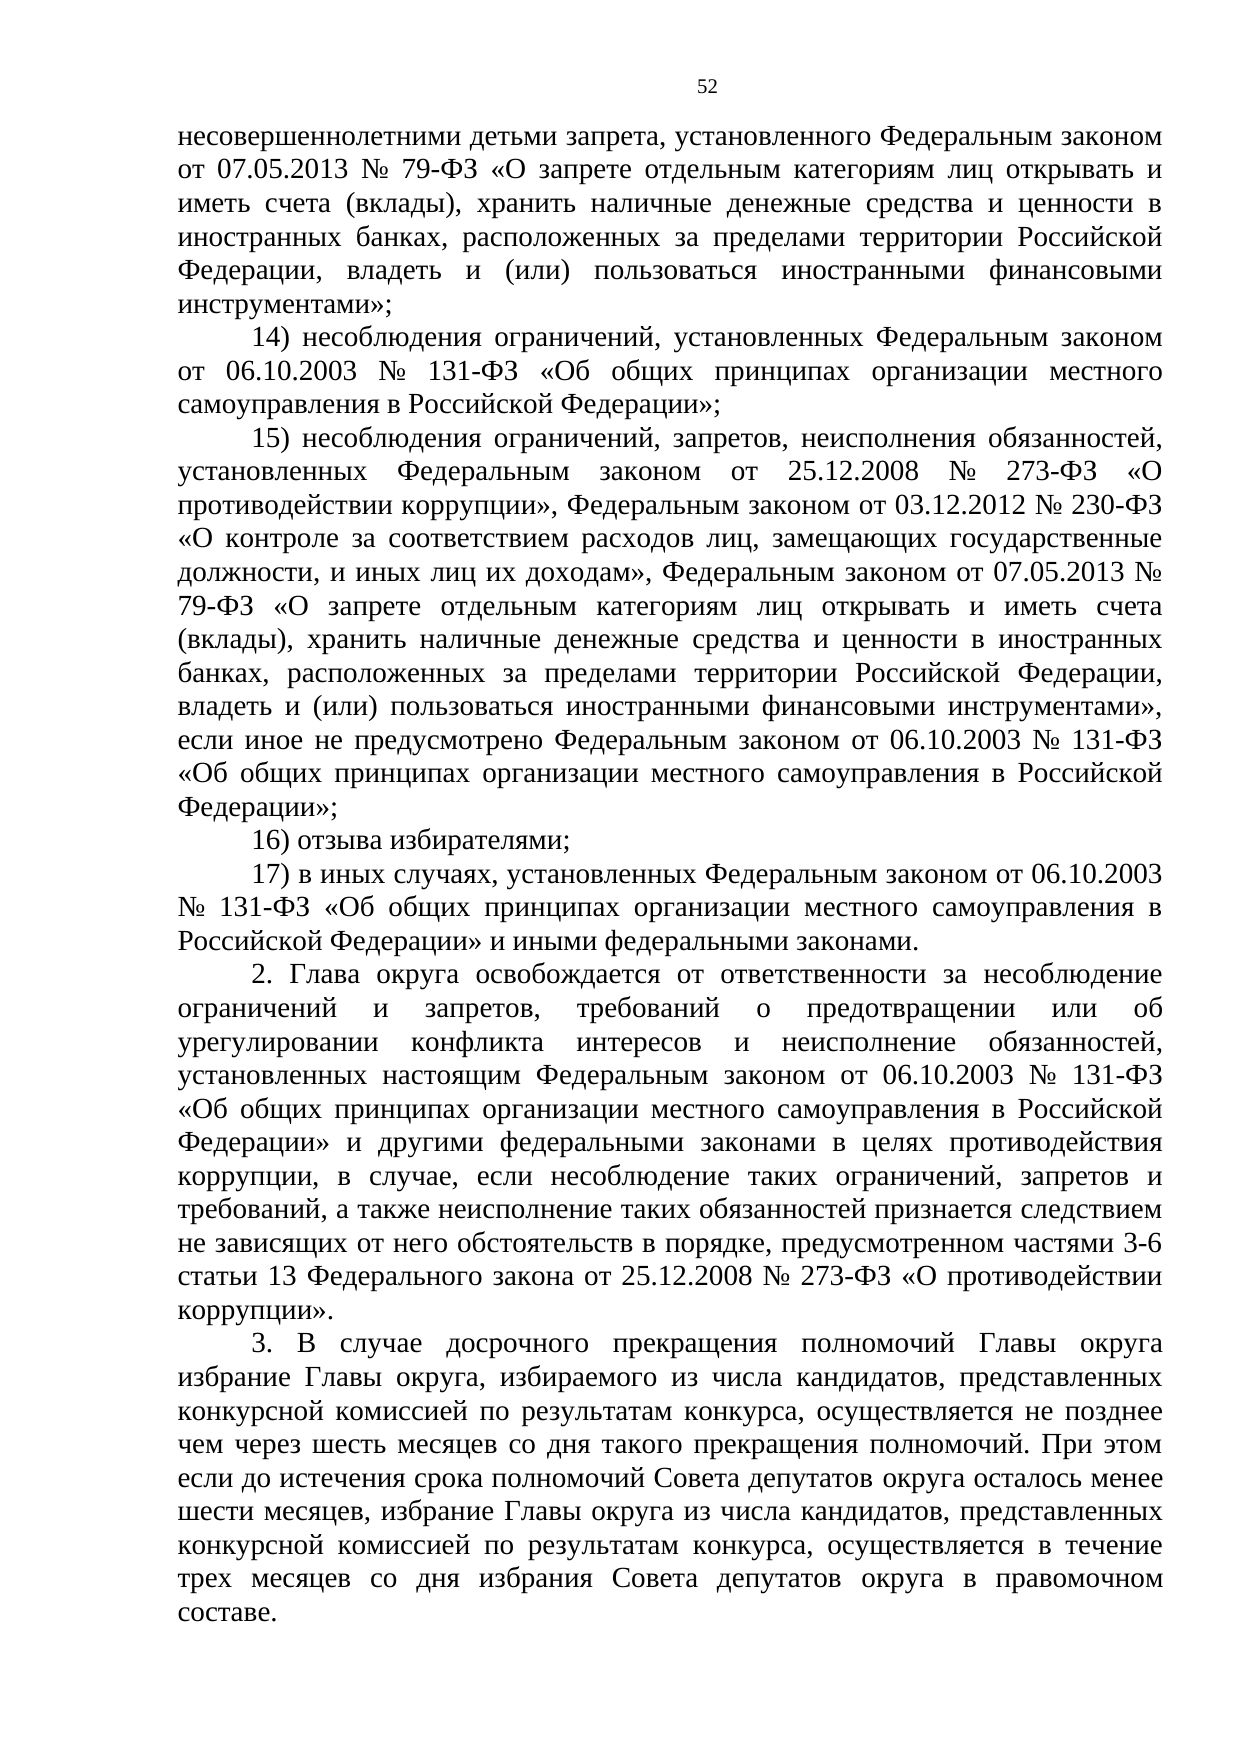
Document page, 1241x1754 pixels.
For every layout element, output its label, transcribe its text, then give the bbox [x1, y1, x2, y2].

text 15) несоблюдения ограничений, запретов, неисполнения обязанностей, установленных Федеральным законом от 25.12.2008 № 273-ФЗ «О противодействии коррупции», Федеральным законом от 03.12.2012 № 230-ФЗ «О контроле за соответствием расходов лиц, замещающих государственные должности, и иных лиц их доходам», Федеральным законом от 07.05.2013 № 79-ФЗ «О запрете отдельным категориям лиц открывать и иметь счета (вклады), хранить наличные денежные средства и ценности в иностранных банках, расположенных за пределами территории Российской Федерации, владеть и (или) пользоваться иностранными финансовыми инструментами», если иное не предусмотрено Федеральным законом от 06.10.2003 № 131-ФЗ «Об общих принципах организации местного самоуправления в Российской Федерации»; [177, 420, 1163, 822]
text 3. В случае досрочного прекращения полномочий Главы округа избрание Главы округа, избираемого из числа кандидатов, представленных конкурсной комиссией по результатам конкурса, осуществляется не позднее чем через шесть месяцев со дня такого прекращения полномочий. При этом если до истечения срока полномочий Совета депутатов округа осталось менее шести месяцев, избрание Главы округа из числа кандидатов, представленных конкурсной комиссией по результатам конкурса, осуществляется в течение трех месяцев со дня избрания Совета депутатов округа в правомочном составе. [177, 1326, 1163, 1627]
text 2. Глава округа освобождается от ответственности за несоблюдение ограничений и запретов, требований о предотвращении или об урегулировании конфликта интересов и неисполнение обязанностей, установленных настоящим Федеральным законом от 06.10.2003 № 131-ФЗ «Об общих принципах организации местного самоуправления в Российской Федерации» и другими федеральными законами в целях противодействия коррупции, в случае, если несоблюдение таких ограничений, запретов и требований, а также неисполнение таких обязанностей признается следствием не зависящих от него обстоятельств в порядке, предусмотренном частями 3-6 статьи 13 Федерального закона от 25.12.2008 № 273-ФЗ «О противодействии коррупции». [177, 957, 1163, 1326]
text 16) отзыва избирателями; [177, 822, 1163, 856]
text 17) в иных случаях, установленных Федеральным законом от 06.10.2003 № 131-ФЗ «Об общих принципах организации местного самоуправления в Российской Федерации» и иными федеральными законами. [177, 856, 1163, 957]
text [177, 118, 1163, 319]
text 14) несоблюдения ограничений, установленных Федеральным законом от 06.10.2003 № 131-ФЗ «Об общих принципах организации местного самоуправления в Российской Федерации»; [177, 319, 1163, 420]
